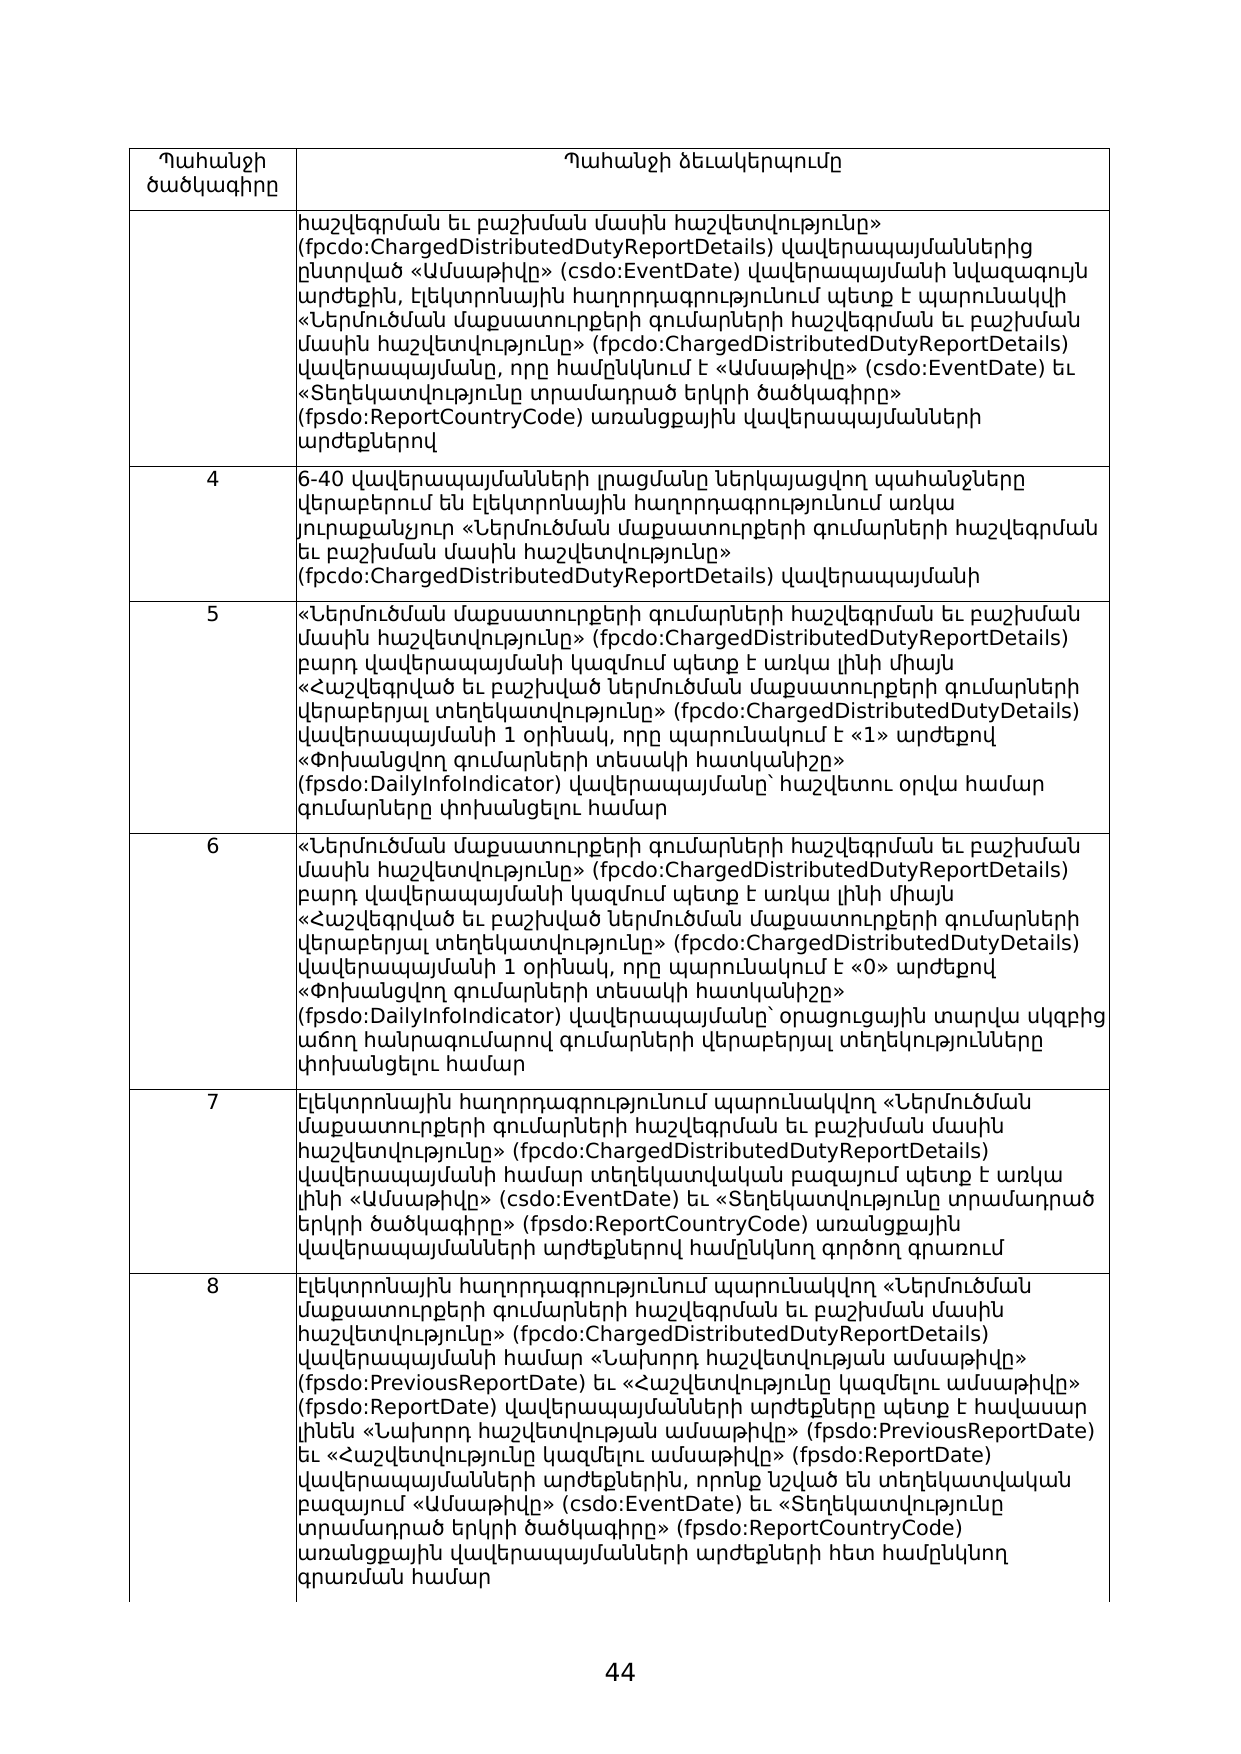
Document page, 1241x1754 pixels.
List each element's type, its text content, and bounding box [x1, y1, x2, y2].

table_cell 7 [130, 1090, 296, 1273]
table_cell էլեկտրոնային հաղորդագրությունում պարունակվող «Ներմուծման մաքսատուրքերի գումարների հաշվեգրման եւ բաշխման մասին հաշվետվությունը» (fpcdo:ChargedDistributedDutyReportDetails) վավերապայմանի համար տեղեկատվական բազայում պետք է առկա լինի «Ամսաթիվը» (csdo:EventDate) եւ «Տեղեկատվությունը տրամադրած երկրի ծածկագիրը» (fpsdo:ReportCountryCode) առանցքային վավերապայմանների արժեքներով համընկնող գործող գրառում [297, 1090, 1109, 1273]
table_cell «Ներմուծման մաքսատուրքերի գումարների հաշվեգրման եւ բաշխման մասին հաշվետվությունը» (fpcdo:ChargedDistributedDutyReportDetails) բարդ վավերապայմանի կազմում պետք է առկա լինի միայն «Հաշվեգրված եւ բաշխված ներմուծման մաքսատուրքերի գումարների վերաբերյալ տեղեկատվությունը» (fpcdo:ChargedDistributedDutyDetails) վավերապայմանի 1 օրինակ, որը պարունակում է «1» արժեքով «Փոխանցվող գումարների տեսակի հատկանիշը» (fpsdo:DailyInfoIndicator) վավերապայմանը՝ հաշվետու օրվա համար գումարները փոխանցելու համար [297, 602, 1109, 833]
table_header Պահանջի ծածկագիրը [130, 149, 296, 210]
table_cell 3 [130, 211, 296, 466]
table_cell «Ներմուծման մաքսատուրքերի գումարների հաշվեգրման եւ բաշխման մասին հաշվետվությունը» (fpcdo:ChargedDistributedDutyReportDetails) բարդ վավերապայմանի կազմում պետք է առկա լինի միայն «Հաշվեգրված եւ բաշխված ներմուծման մաքսատուրքերի գումարների վերաբերյալ տեղեկատվությունը» (fpcdo:ChargedDistributedDutyDetails) վավերապայմանի 1 օրինակ, որը պարունակում է «0» արժեքով «Փոխանցվող գումարների տեսակի հատկանիշը» (fpsdo:DailyInfoIndicator) վավերապայմանը՝ օրացուցային տարվա սկզբից աճող հանրագումարով գումարների վերաբերյալ տեղեկությունները փոխանցելու համար [297, 834, 1109, 1089]
table_cell 4 [130, 467, 296, 601]
table_cell էլեկտրոնային հաղորդագրությունում պարունակվող «Ներմուծման մաքսատուրքերի գումարների հաշվեգրման եւ բաշխման մասին հաշվետվությունը» (fpcdo:ChargedDistributedDutyReportDetails) վավերապայմանի համար «Նախորդ հաշվետվության ամսաթիվը» (fpsdo:PreviousReportDate) եւ «Հաշվետվությունը կազմելու ամսաթիվը» (fpsdo:ReportDate) վավերապայմանների արժեքները պետք է հավասար լինեն «Նախորդ հաշվետվության ամսաթիվը» (fpsdo:PreviousReportDate) եւ «Հաշվետվությունը կազմելու ամսաթիվը» (fpsdo:ReportDate) վավերապայմանների արժեքներին, որոնք նշված են տեղեկատվական բազայում «Ամսաթիվը» (csdo:EventDate) եւ «Տեղեկատվությունը տրամադրած երկրի ծածկագիրը» (fpsdo:ReportCountryCode) առանցքային վավերապայմանների արժեքների հետ համընկնող գրառման համար [297, 1274, 1109, 1602]
table_cell 6-40 վավերապայմանների լրացմանը ներկայացվող պահանջները վերաբերում են էլեկտրոնային հաղորդագրությունում առկա յուրաքանչյուր «Ներմուծման մաքսատուրքերի գումարների հաշվեգրման եւ բաշխման մասին հաշվետվությունը» (fpcdo:ChargedDistributedDutyReportDetails) վավերապայմանի [297, 467, 1109, 601]
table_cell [297, 211, 1109, 466]
table_header Պահանջի ձեւակերպումը [297, 149, 1109, 210]
table_cell 6 [130, 834, 296, 1089]
table_cell 5 [130, 602, 296, 833]
table_cell 8 [130, 1274, 296, 1602]
